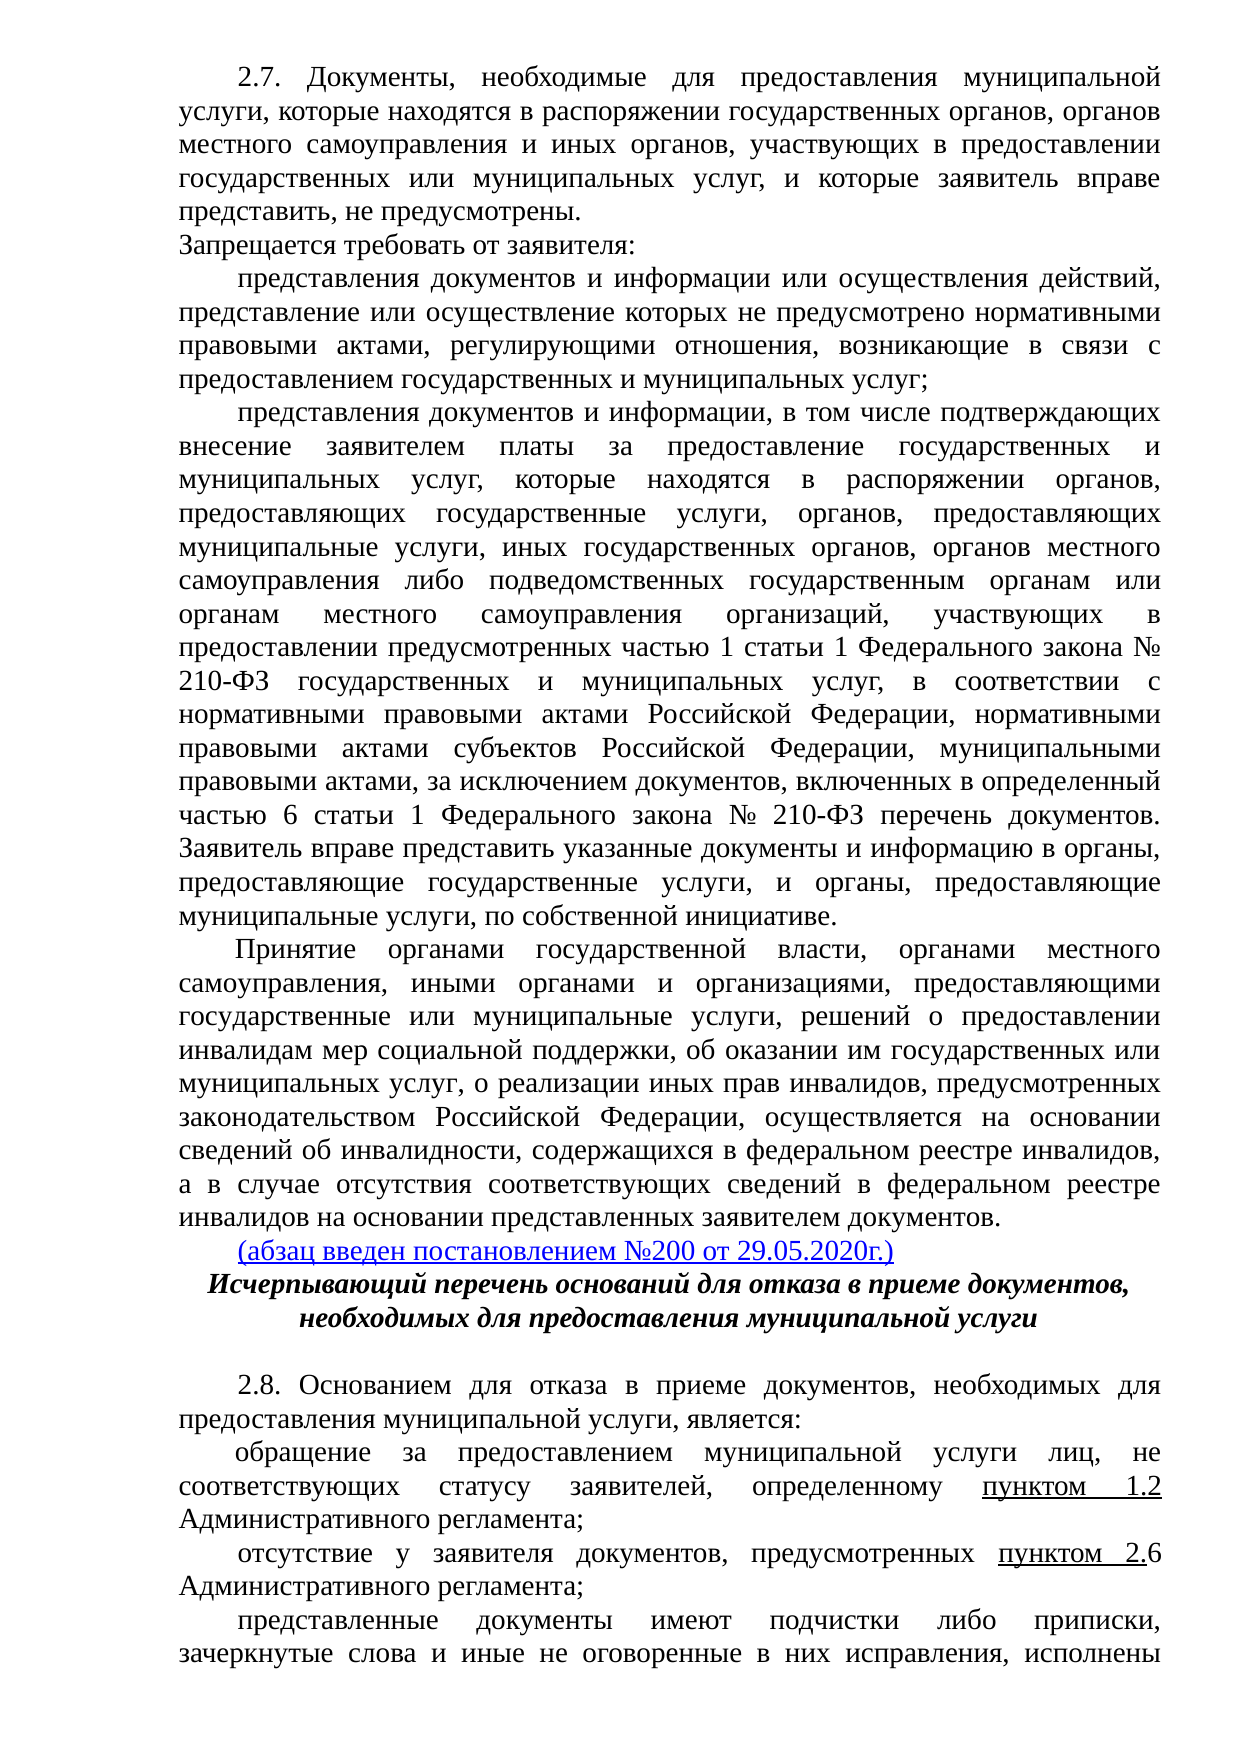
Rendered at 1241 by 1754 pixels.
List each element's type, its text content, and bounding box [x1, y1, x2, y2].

text Принятие органами государственной власти, органами местного самоуправления, иными органами и организациями, предоставляющими государственные или муниципальные услуги, решений о предоставлении инвалидам мер социальной поддержки, об оказании им государственных или муниципальных услуг, о реализации иных прав инвалидов, предусмотренных законодательством Российской Федерации, осуществляется на основании сведений об инвалидности, содержащихся в федеральном реестре инвалидов, а в случае отсутствия соответствующих сведений в федеральном реестре инвалидов на основании представленных заявителем документов. [178, 931, 1162, 1233]
text Исчерпывающий перечень оснований для отказа в приеме документов, необходимых для предоставления муниципальной услуги [178, 1267, 1162, 1334]
text представления документов и информации, в том числе подтверждающих внесение заявителем платы за предоставление государственных и муниципальных услуг, которые находятся в распоряжении органов, предоставляющих государственные услуги, органов, предоставляющих муниципальные услуги, иных государственных органов, органов местного самоуправления либо подведомственных государственным органам или органам местного самоуправления организаций, участвующих в предоставлении предусмотренных частью 1 статьи 1 Федерального закона № 210-ФЗ государственных и муниципальных услуг, в соответствии с нормативными правовыми актами Российской Федерации, нормативными правовыми актами субъектов Российской Федерации, муниципальными правовыми актами, за исключением документов, включенных в определенный частью 6 статьи 1 Федерального закона № 210-ФЗ перечень документов. Заявитель вправе представить указанные документы и информацию в органы, предоставляющие государственные услуги, и органы, предоставляющие муниципальные услуги, по собственной инициативе. [178, 394, 1162, 931]
text отсутствие у заявителя документов, предусмотренных пунктом 2.6 Административного регламента; [178, 1535, 1162, 1602]
text (абзац введен постановлением №200 от 29.05.2020г.) [178, 1233, 1162, 1267]
text представления документов и информации или осуществления действий, представление или осуществление которых не предусмотрено нормативными правовыми актами, регулирующими отношения, возникающие в связи с предоставлением государственных и муниципальных услуг; [178, 260, 1162, 394]
text Запрещается требовать от заявителя: [178, 227, 1162, 260]
text 2.7. Документы, необходимые для предоставления муниципальной услуги, которые находятся в распоряжении государственных органов, органов местного самоуправления и иных органов, участвующих в предоставлении государственных или муниципальных услуг, и которые заявитель вправе представить, не предусмотрены. [178, 59, 1162, 227]
text обращение за предоставлением муниципальной услуги лиц, не соответствующих статусу заявителей, определенному пунктом 1.2 Административного регламента; [178, 1434, 1162, 1535]
text 2.8. Основанием для отказа в приеме документов, необходимых для предоставления муниципальной услуги, является: [178, 1367, 1162, 1434]
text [178, 1602, 1162, 1669]
